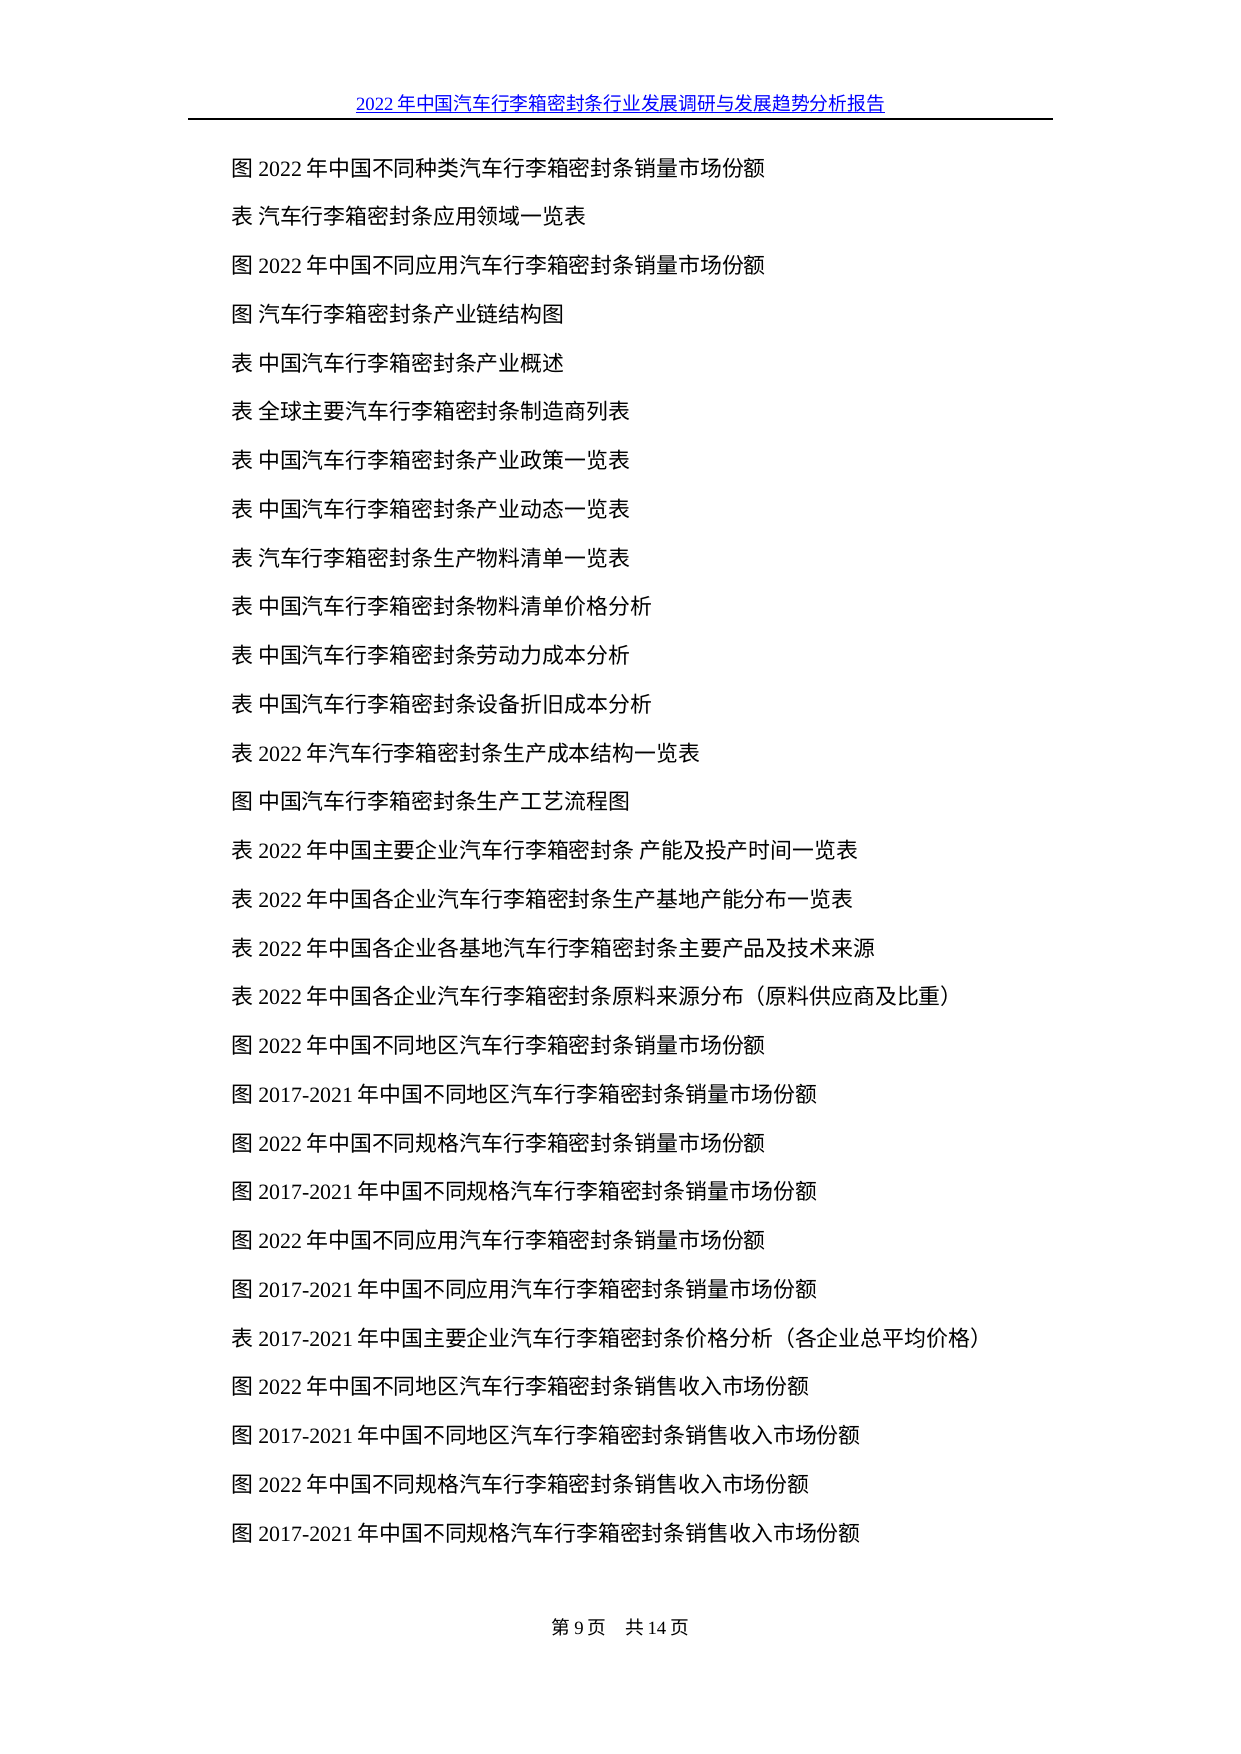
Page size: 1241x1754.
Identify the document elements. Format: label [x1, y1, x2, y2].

text [187, 150, 1053, 1548]
